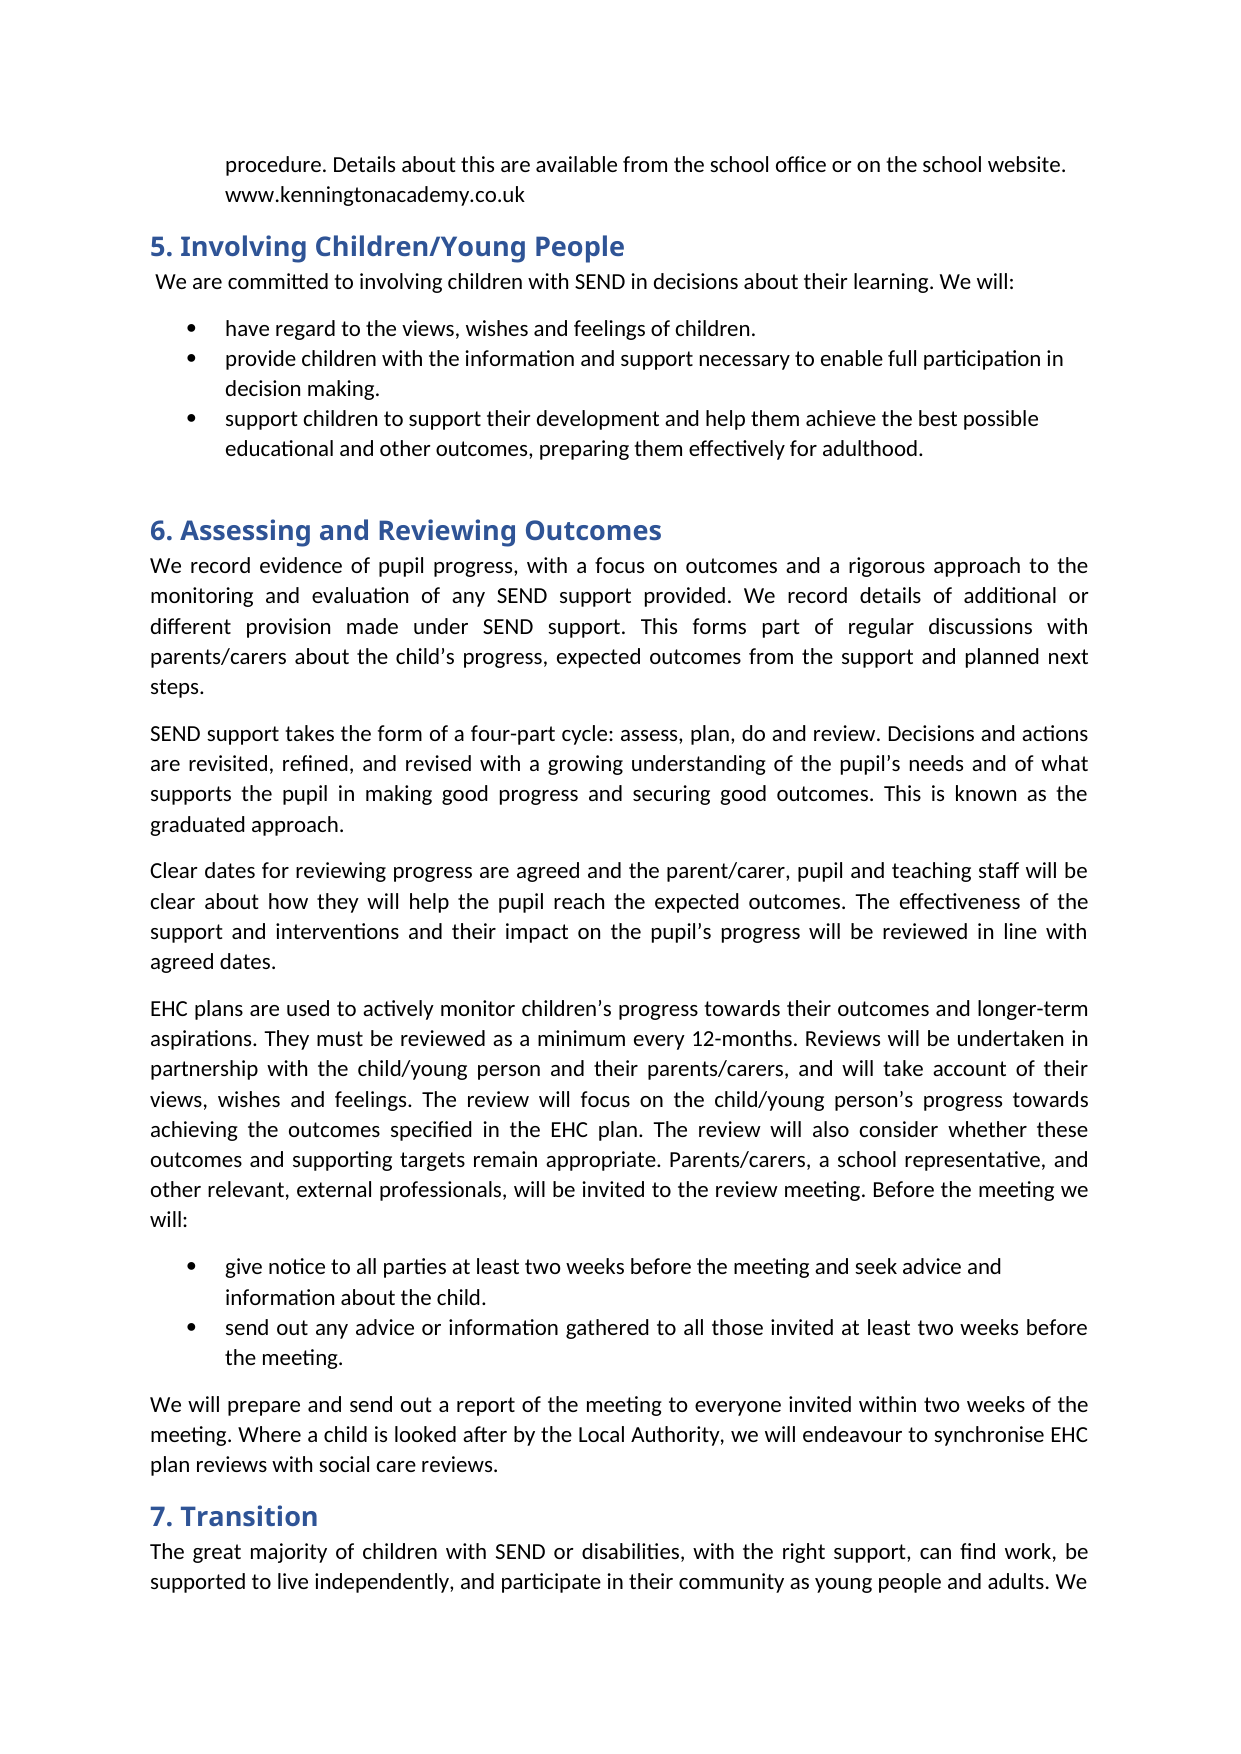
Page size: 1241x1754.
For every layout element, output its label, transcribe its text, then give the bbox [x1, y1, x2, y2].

text SEND support takes the form of a four-part cycle: assess, plan, do and review. Decisions and actions are revisited, refined, and revised with a growing understanding of the pupil’s needs and of what supports the pupil in making good progress and securing good outcomes. This is known as the graduated approach. [150, 719, 1090, 838]
list support children to support their development and help them achieve the best possible educational and other outcomes, preparing them effectively for adulthood. [187, 404, 1090, 463]
list give notice to all parties at least two weeks before the meeting and seek advice and information about the child. [187, 1252, 1090, 1311]
list send out any advice or information gathered to all those invited at least two weeks before the meeting. [187, 1313, 1090, 1371]
subtitle 5. Involving Children/Young People [150, 227, 1090, 264]
text We record evidence of pupil progress, with a focus on outcomes and a rigorous approach to the monitoring and evaluation of any SEND support provided. We record details of additional or different provision made under SEND support. This forms part of regular discussions with parents/carers about the child’s progress, expected outcomes from the support and planned next steps. [150, 551, 1090, 700]
text EHC plans are used to actively monitor children’s progress towards their outcomes and longer-term aspirations. They must be reviewed as a minimum every 12-months. Reviews will be undertaken in partnership with the child/young person and their parents/carers, and will take account of their views, wishes and feelings. The review will focus on the child/young person’s progress towards achieving the outcomes specified in the EHC plan. The review will also consider whether these outcomes and supporting targets remain appropriate. Parents/carers, a school representative, and other relevant, external professionals, will be invited to the review meeting. Before the meeting we will: [150, 994, 1090, 1234]
subtitle 7. Transition [150, 1497, 1090, 1534]
list have regard to the views, wishes and feelings of children. [187, 314, 1090, 342]
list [187, 150, 1090, 208]
text Clear dates for reviewing progress are agreed and the parent/carer, pupil and teaching staff will be clear about how they will help the pupil reach the expected outcomes. The effectiveness of the support and interventions and their impact on the pupil’s progress will be reviewed in line with agreed dates. [150, 857, 1090, 975]
list provide children with the information and support necessary to enable full participation in decision making. [187, 344, 1090, 402]
text We are committed to involving children with SEND in decisions about their learning. We will: [150, 267, 1090, 295]
subtitle 6. Assessing and Reviewing Outcomes [150, 512, 1090, 548]
text We will prepare and send out a report of the meeting to everyone invited within two weeks of the meeting. Where a child is looked after by the Local Authority, we will endeavour to synchronise EHC plan reviews with social care reviews. [150, 1390, 1090, 1478]
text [150, 1537, 1090, 1595]
